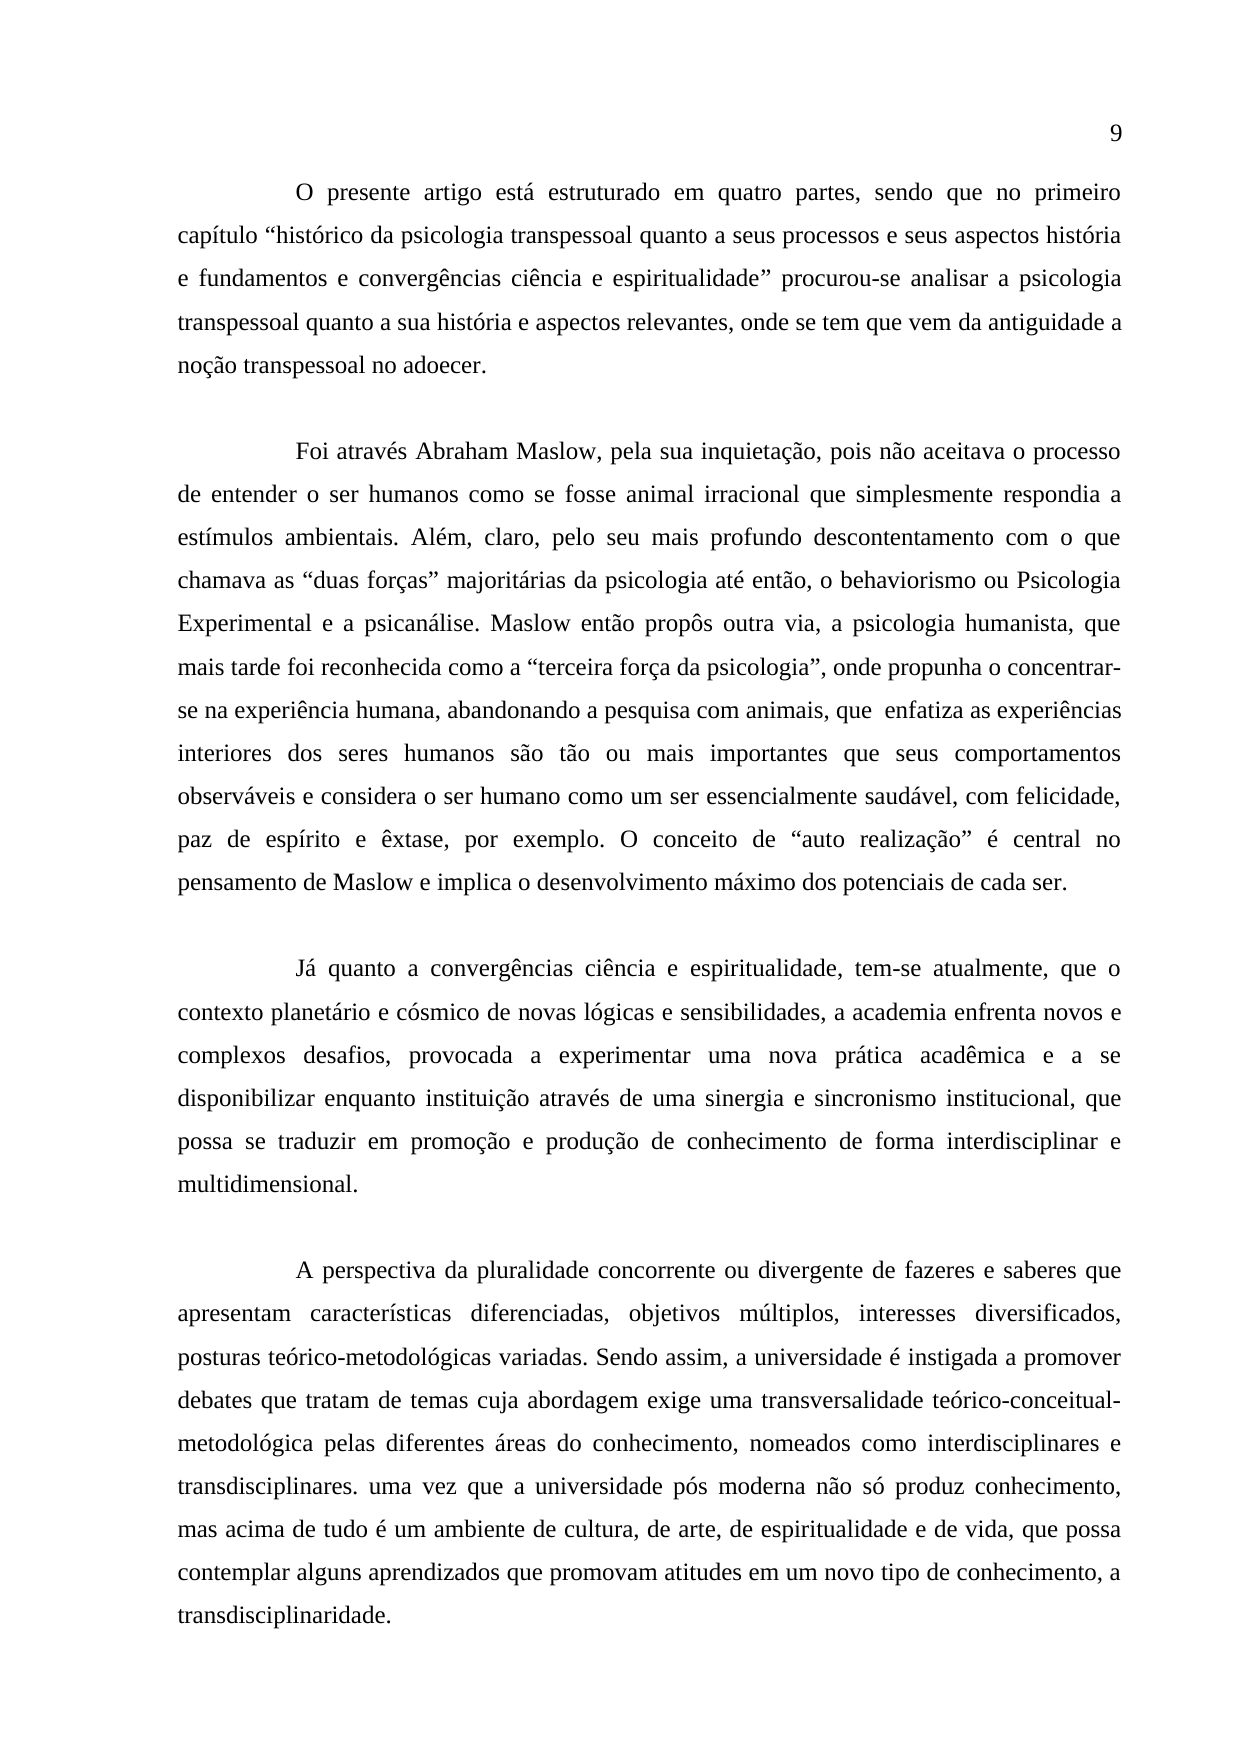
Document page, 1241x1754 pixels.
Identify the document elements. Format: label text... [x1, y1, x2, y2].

text Foi através Abraham Maslow, pela sua inquietação, pois não aceitava o processo de entender o ser humanos como se fosse animal irracional que simplesmente respondia a estímulos ambientais. Além, claro, pelo seu mais profundo descontentamento com o que chamava as “duas forças” majoritárias da psicologia até então, o behaviorismo ou Psicologia Experimental e a psicanálise. Maslow então propôs outra via, a psicologia humanista, que mais tarde foi reconhecida como a “terceira força da psicologia”, onde propunha o concentrar-se na experiência humana, abandonando a pesquisa com animais, que enfatiza as experiências interiores dos seres humanos são tão ou mais importantes que seus comportamentos observáveis e considera o ser humano como um ser essencialmente saudável, com felicidade, paz de espírito e êxtase, por exemplo. O conceito de “auto realização” é central no pensamento de Maslow e implica o desenvolvimento máximo dos potenciais de cada ser. [177, 436, 1122, 896]
text A perspectiva da pluralidade concorrente ou divergente de fazeres e saberes que apresentam características diferenciadas, objetivos múltiplos, interesses diversificados, posturas teórico-metodológicas variadas. Sendo assim, a universidade é instigada a promover debates que tratam de temas cuja abordagem exige uma transversalidade teórico-conceitual-metodológica pelas diferentes áreas do conhecimento, nomeados como interdisciplinares e transdisciplinares. uma vez que a universidade pós moderna não só produz conhecimento, mas acima de tudo é um ambiente de cultura, de arte, de espiritualidade e de vida, que possa contemplar alguns aprendizados que promovam atitudes em um novo tipo de conhecimento, a transdisciplinaridade. [177, 1255, 1122, 1629]
text O presente artigo está estruturado em quatro partes, sendo que no primeiro capítulo “histórico da psicologia transpessoal quanto a seus processos e seus aspectos história e fundamentos e convergências ciência e espiritualidade” procurou-se analisar a psicologia transpessoal quanto a sua história e aspectos relevantes, onde se tem que vem da antiguidade a noção transpessoal no adoecer. [177, 177, 1122, 378]
text Já quanto a convergências ciência e espiritualidade, tem-se atualmente, que o contexto planetário e cósmico de novas lógicas e sensibilidades, a academia enfrenta novos e complexos desafios, provocada a experimentar uma nova prática acadêmica e a se disponibilizar enquanto instituição através de uma sinergia e sincronismo institucional, que possa se traduzir em promoção e produção de conhecimento de forma interdisciplinar e multidimensional. [177, 953, 1122, 1198]
